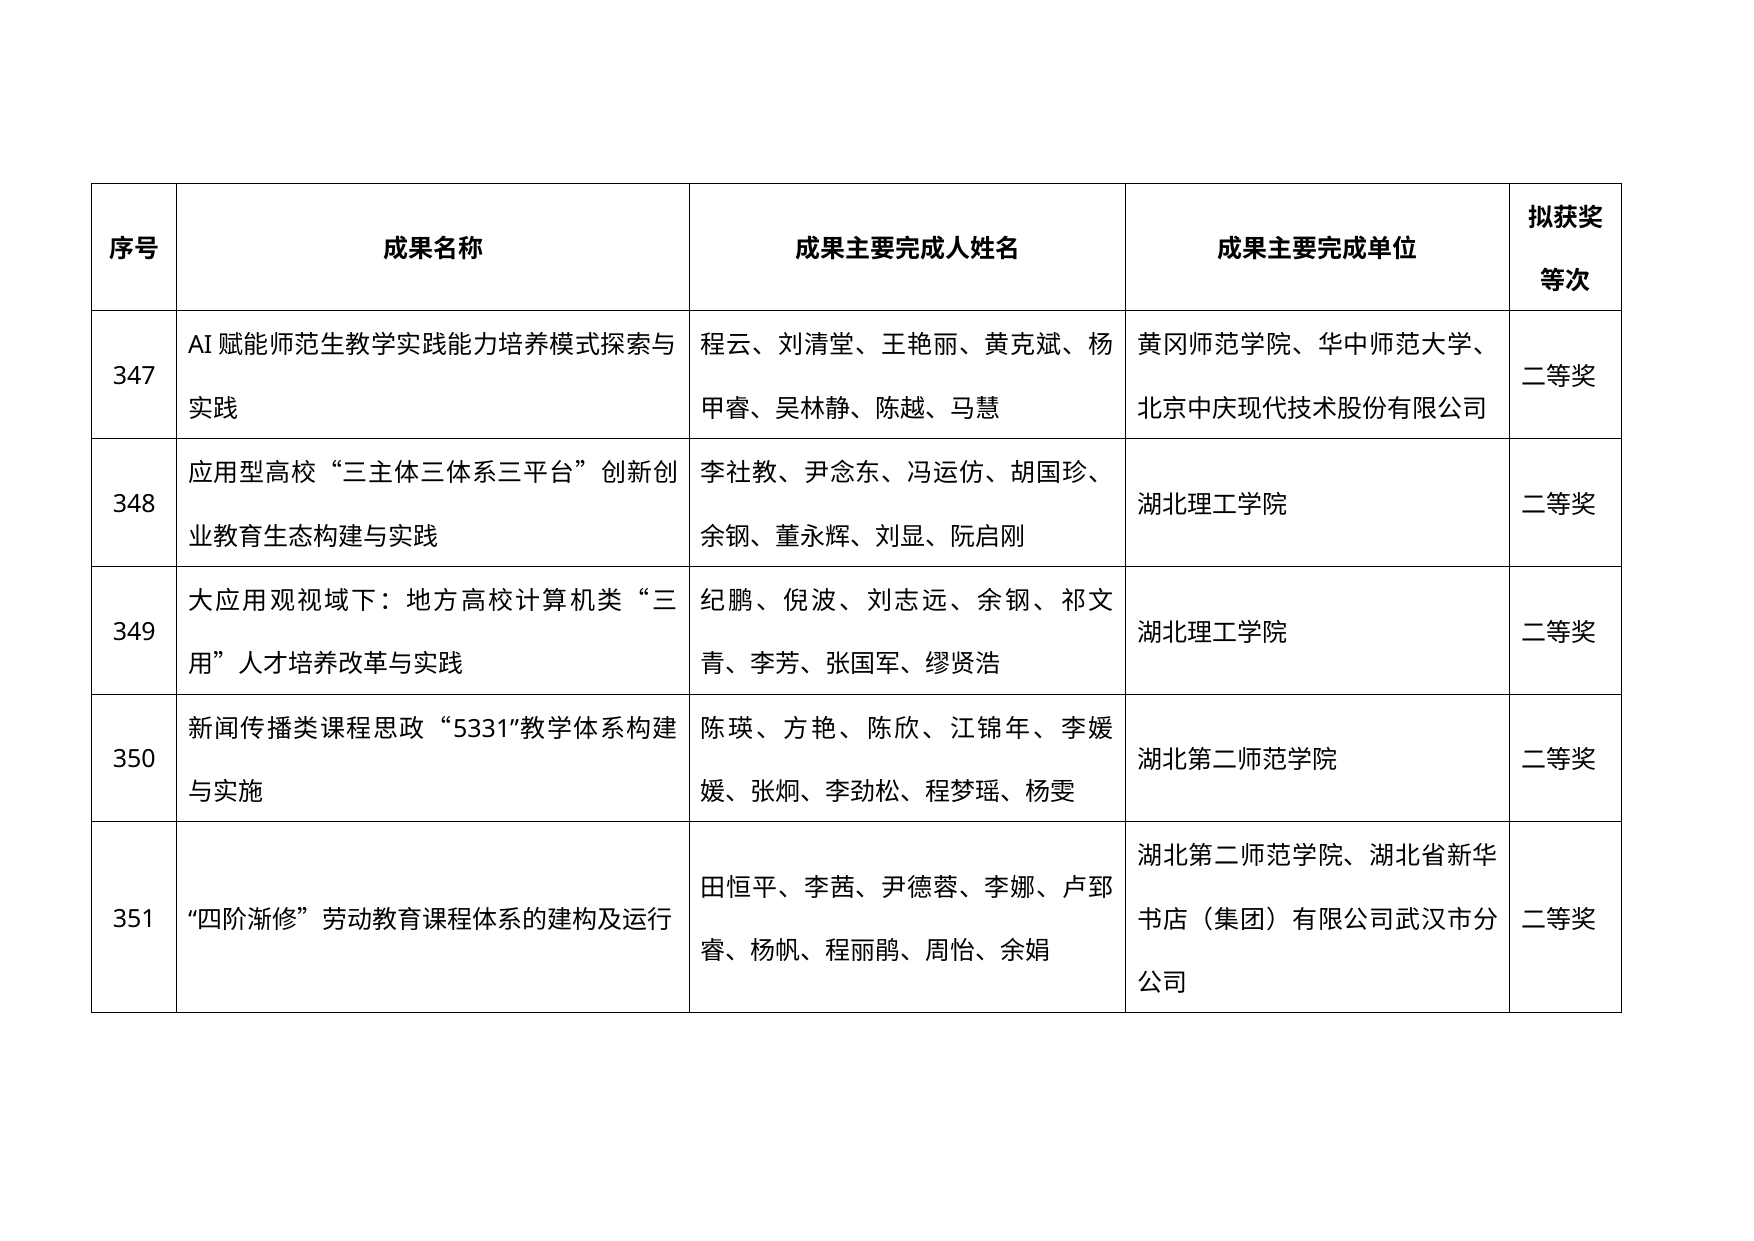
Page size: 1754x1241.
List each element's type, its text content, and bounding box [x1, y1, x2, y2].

table_cell 程云、刘清堂、王艳丽、黄克斌、杨甲睿、吴林静、陈越、马慧 [690, 311, 1125, 438]
table_cell 田恒平、李茜、尹德蓉、李娜、卢郅睿、杨帆、程丽鹃、周怡、余娟 [690, 822, 1125, 1012]
table_cell 湖北第二师范学院、湖北省新华书店（集团）有限公司武汉市分公司 [1126, 822, 1509, 1012]
table_cell 351 [92, 822, 176, 1012]
table_header 成果主要完成单位 [1126, 184, 1509, 310]
table_header 序号 [92, 184, 176, 310]
table_cell 湖北理工学院 [1126, 439, 1509, 566]
table_cell 350 [92, 695, 176, 821]
table_cell 黄冈师范学院、华中师范大学、北京中庆现代技术股份有限公司 [1126, 311, 1509, 438]
table_cell 陈瑛、方艳、陈欣、江锦年、李媛媛、张炯、李劲松、程梦瑶、杨雯 [690, 695, 1125, 821]
table_cell 新闻传播类课程思政“5331”教学体系构建与实施 [177, 695, 689, 821]
table_cell AI赋能师范生教学实践能力培养模式探索与实践 [177, 311, 689, 438]
table_cell 349 [92, 567, 176, 693]
table_cell 二等奖 [1510, 822, 1621, 1012]
table_cell 二等奖 [1510, 695, 1621, 821]
table_cell 应用型高校“三主体三体系三平台”创新创业教育生态构建与实践 [177, 439, 689, 566]
table_header 成果主要完成人姓名 [690, 184, 1125, 310]
table_cell 347 [92, 311, 176, 438]
table_cell 二等奖 [1510, 439, 1621, 566]
table_header 成果名称 [177, 184, 689, 310]
table_cell 大应用观视域下：地方高校计算机类“三用”人才培养改革与实践 [177, 567, 689, 693]
table_header 拟获奖等次 [1510, 184, 1621, 310]
table_cell 李社教、尹念东、冯运仿、胡国珍、余钢、董永辉、刘显、阮启刚 [690, 439, 1125, 566]
table_cell 湖北第二师范学院 [1126, 695, 1509, 821]
table_cell 湖北理工学院 [1126, 567, 1509, 693]
table_cell “四阶渐修”劳动教育课程体系的建构及运行 [177, 822, 689, 1012]
table_cell 纪鹏、倪波、刘志远、余钢、祁文青、李芳、张国军、缪贤浩 [690, 567, 1125, 693]
table_cell 348 [92, 439, 176, 566]
table_cell 二等奖 [1510, 311, 1621, 438]
table_cell 二等奖 [1510, 567, 1621, 693]
